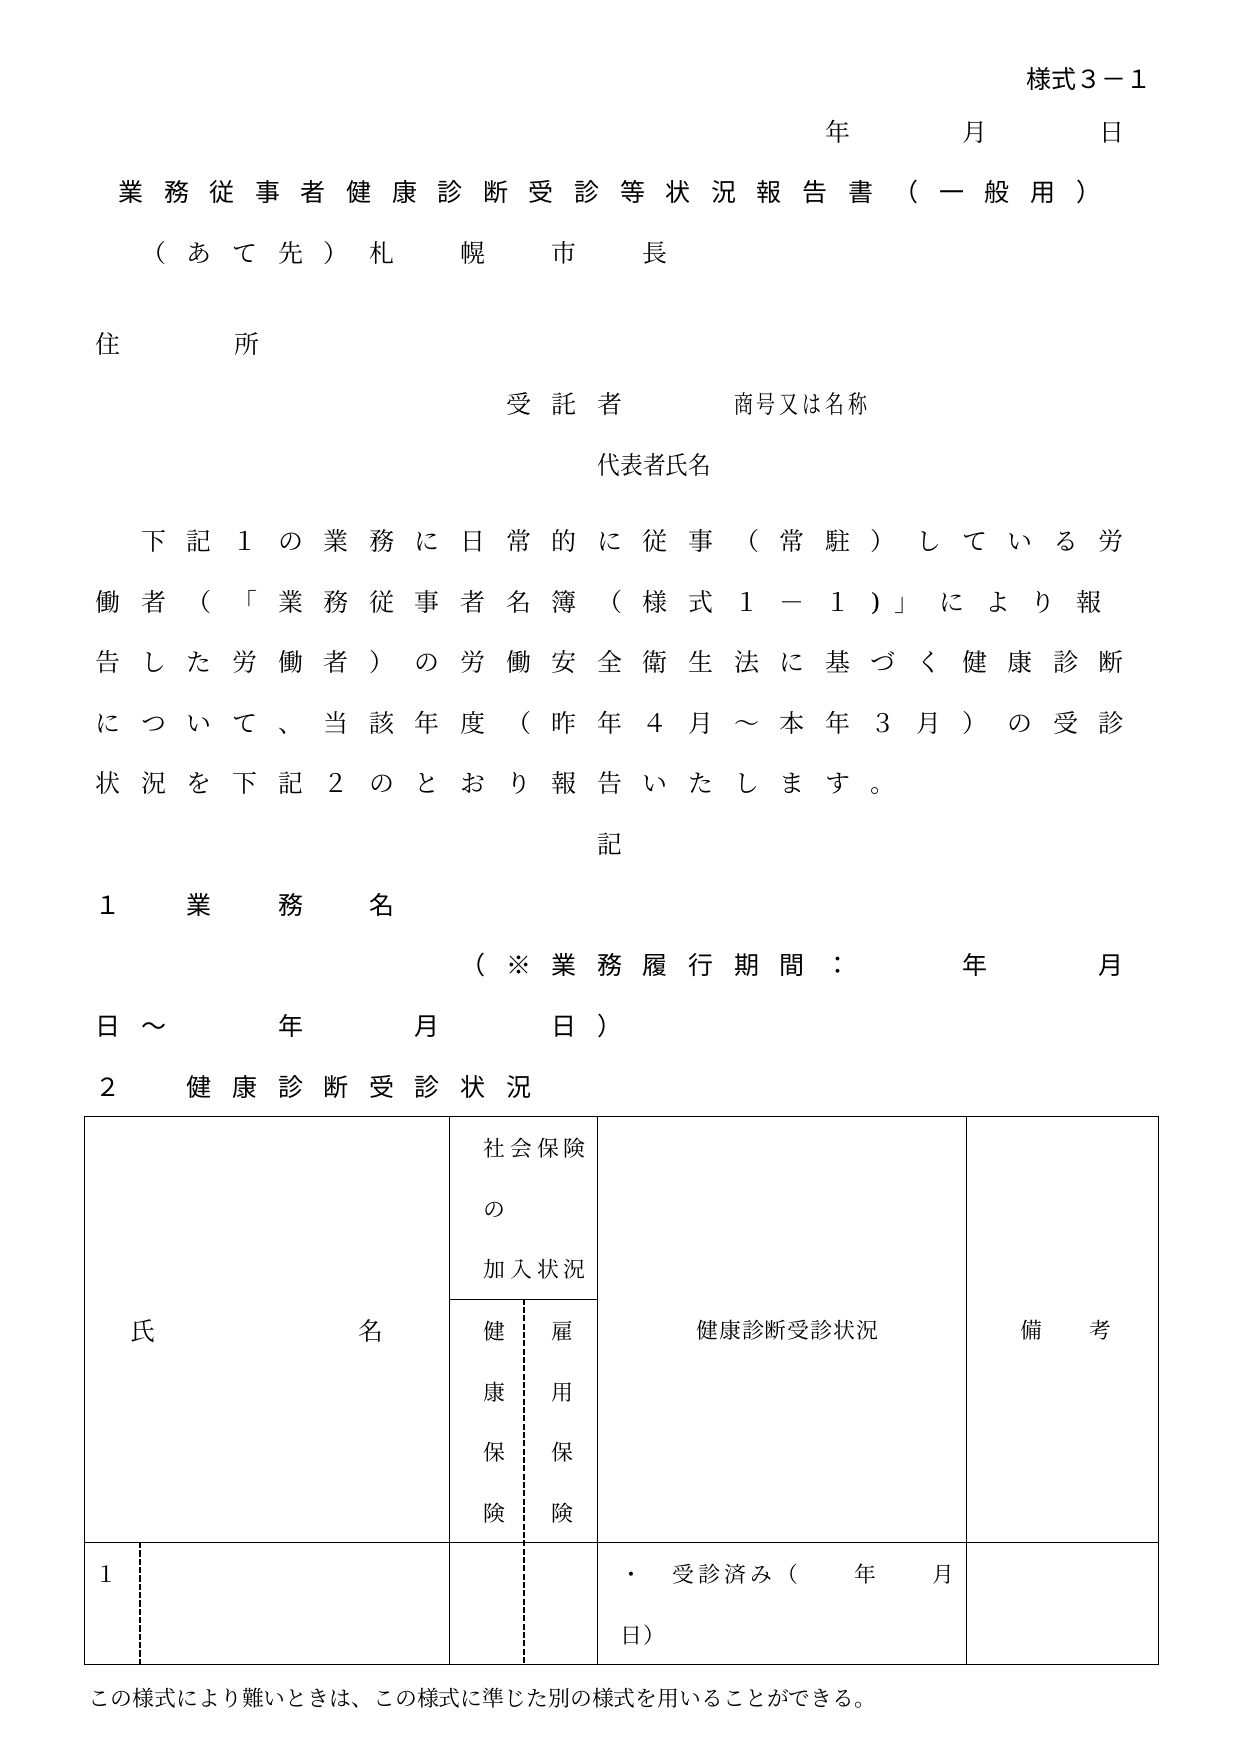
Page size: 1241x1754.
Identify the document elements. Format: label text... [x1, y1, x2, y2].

table_cell [967, 1543, 1158, 1664]
table_cell １ [85, 1543, 140, 1664]
text （あて先）札 幌 市 長 [95, 221, 1145, 282]
text （※業務履行期間： 年 月 日～ 年 月 日） [95, 934, 1145, 1055]
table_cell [598, 1543, 966, 1664]
text 代表者氏名 [95, 433, 1145, 494]
text 受託者 商号又は名称 [95, 373, 1053, 433]
text 記 [95, 812, 1145, 873]
text 住 所 [95, 282, 1053, 373]
table_cell 雇用保険 [524, 1300, 597, 1542]
table_cell 健康保険 [450, 1300, 524, 1542]
table_cell [450, 1543, 524, 1664]
text 年 月 日 [95, 100, 1145, 161]
table_header 氏 名 [85, 1117, 449, 1542]
text 業務従事者健康診断受診等状況報告書（一般用） [95, 161, 1145, 221]
text ２ 健康診断受診状況 [95, 1055, 1145, 1116]
table_cell [140, 1543, 449, 1664]
text 下記１の業務に日常的に従事（常駐）している労働者（「業務従事者名簿（様式１－１)」により報告した労働者）の労働安全衛生法に基づく健康診断について、当該年度（昨年４月～本年３月）の受診状況を下記２のとおり報告いたします。 [95, 509, 1145, 812]
table_cell [524, 1543, 597, 1664]
table_header 健康診断受診状況 [598, 1117, 966, 1542]
table_header 備 考 [967, 1117, 1158, 1542]
table_header 社会保険の 加入状況 [450, 1117, 597, 1298]
text １ 業 務 名 [95, 873, 1145, 934]
